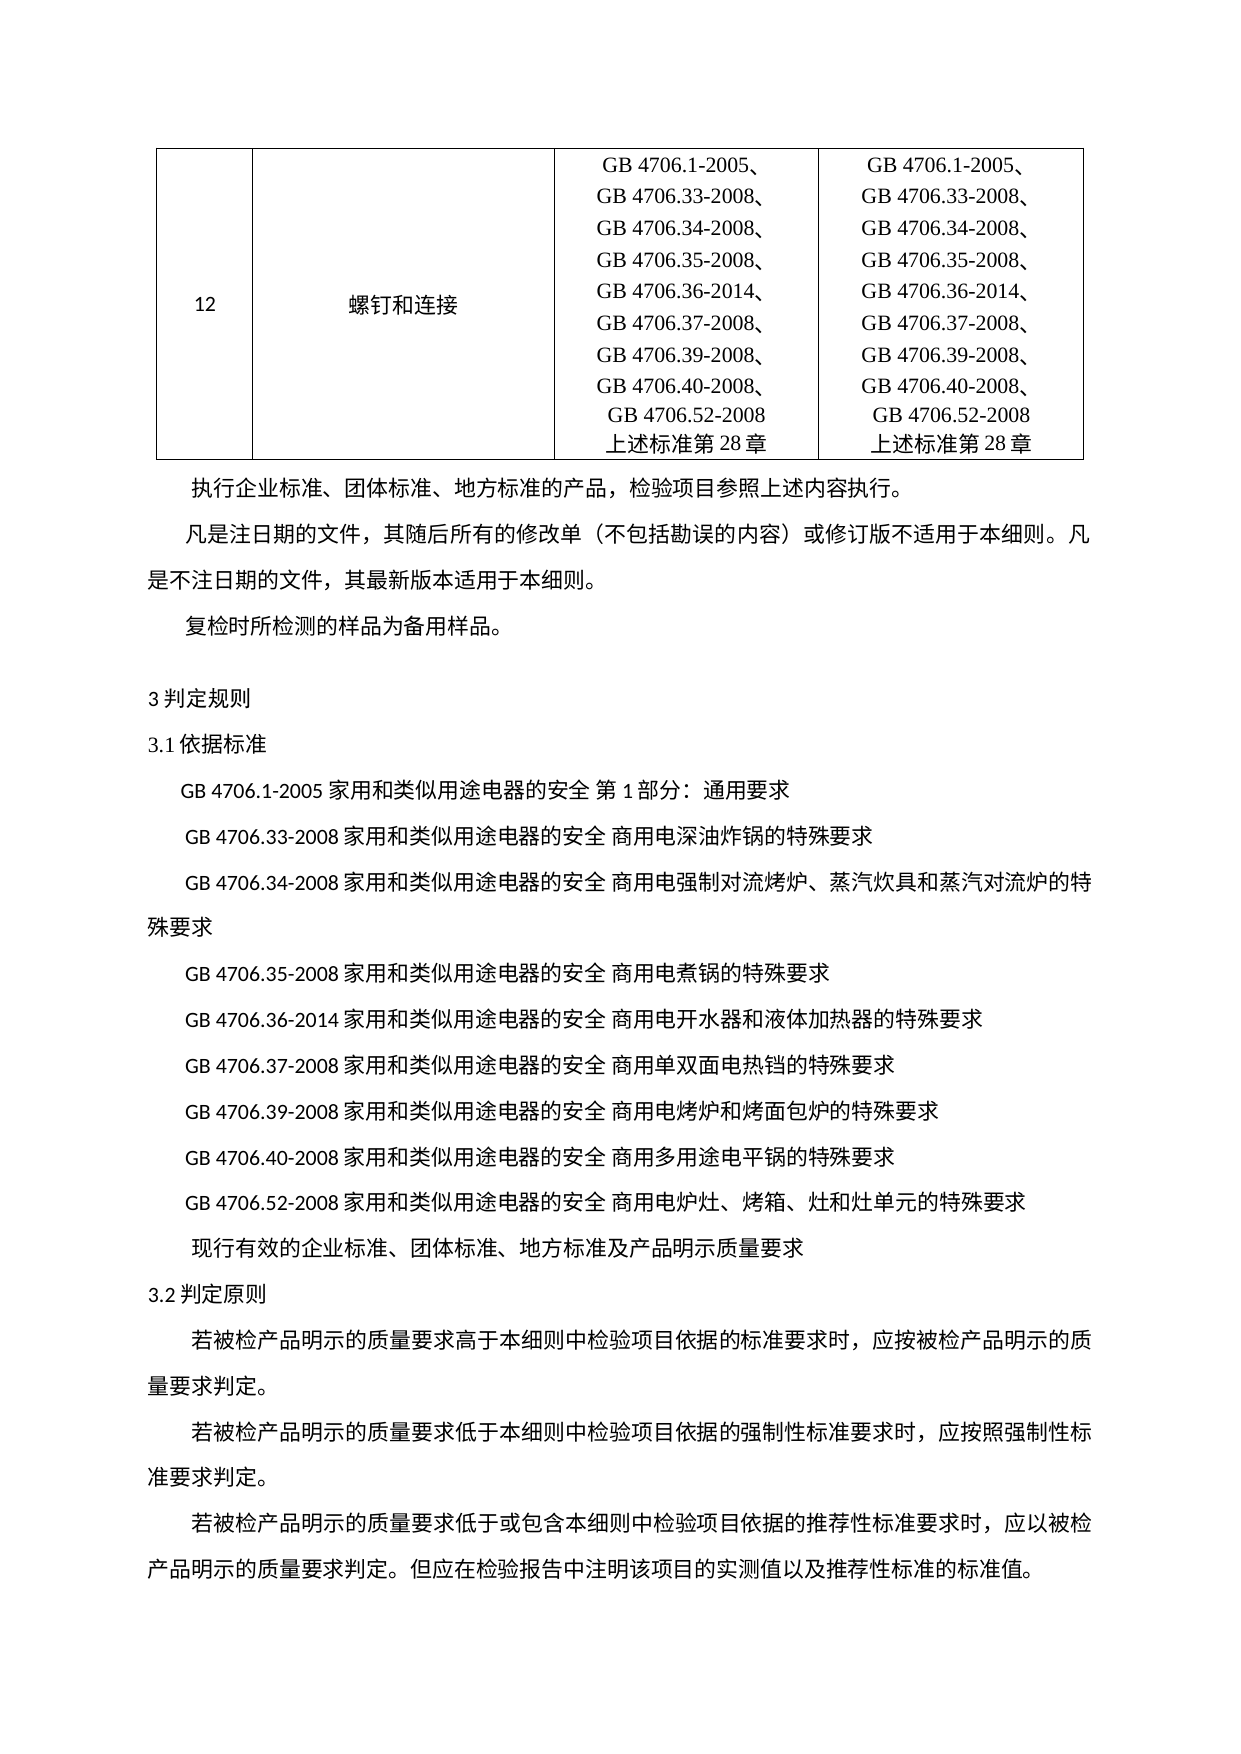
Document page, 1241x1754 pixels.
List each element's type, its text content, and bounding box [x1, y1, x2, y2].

text GB 4706.36-2014 家用和类似用途电器的安全 商用电开水器和液体加热器的特殊要求 [148, 991, 1093, 1037]
text GB 4706.40-2008 家用和类似用途电器的安全 商用多用途电平锅的特殊要求 [148, 1128, 1093, 1174]
text GB 4706.1-2005 家用和类似用途电器的安全 第1部分：通用要求 [148, 762, 1093, 807]
text 3.1依据标准 [148, 716, 1093, 762]
text 若被检产品明示的质量要求高于本细则中检验项目依据的标准要求时，应按被检产品明示的质量要求判定。 [148, 1312, 1093, 1403]
text GB 4706.52-2008 家用和类似用途电器的安全 商用电炉灶、烤箱、灶和灶单元的特殊要求 [148, 1174, 1093, 1220]
text GB 4706.33-2008 家用和类似用途电器的安全 商用电深油炸锅的特殊要求 [148, 807, 1093, 853]
text GB 4706.34-2008 家用和类似用途电器的安全 商用电强制对流烤炉、蒸汽炊具和蒸汽对流炉的特殊要求 [148, 853, 1093, 945]
table_cell 螺钉和连接 [253, 149, 554, 459]
text GB 4706.35-2008 家用和类似用途电器的安全 商用电煮锅的特殊要求 [148, 945, 1093, 991]
text 若被检产品明示的质量要求低于或包含本细则中检验项目依据的推荐性标准要求时，应以被检产品明示的质量要求判定。但应在检验报告中注明该项目的实测值以及推荐性标准的标准值。 [148, 1495, 1093, 1587]
text GB 4706.39-2008 家用和类似用途电器的安全 商用电烤炉和烤面包炉的特殊要求 [148, 1082, 1093, 1128]
text 现行有效的企业标准、团体标准、地方标准及产品明示质量要求 [148, 1220, 1093, 1266]
text 凡是注日期的文件，其随后所有的修改单（不包括勘误的内容）或修订版不适用于本细则。凡是不注日期的文件，其最新版本适用于本细则。 [148, 506, 1093, 597]
table_cell GB 4706.1-2005、 GB 4706.33-2008、 GB 4706.34-2008、 GB 4706.35-2008、 GB 4706.36-2014、 GB 4706.37-2008、 GB 4706.39-2008、 GB 4706.40-2008、 GB 4706.52-2008 上述标准第28章 [555, 149, 818, 459]
table_cell 12 [157, 149, 252, 459]
text 3 判定规则 [148, 670, 1093, 716]
text GB 4706.37-2008 家用和类似用途电器的安全 商用单双面电热铛的特殊要求 [148, 1037, 1093, 1082]
table_cell GB 4706.1-2005、 GB 4706.33-2008、 GB 4706.34-2008、 GB 4706.35-2008、 GB 4706.36-2014、 GB 4706.37-2008、 GB 4706.39-2008、 GB 4706.40-2008、 GB 4706.52-2008 上述标准第28章 [819, 149, 1083, 459]
text 3.2判定原则 [148, 1266, 1093, 1312]
text 执行企业标准、团体标准、地方标准的产品，检验项目参照上述内容执行。 [148, 460, 1093, 506]
text 若被检产品明示的质量要求低于本细则中检验项目依据的强制性标准要求时，应按照强制性标准要求判定。 [148, 1403, 1093, 1495]
text 复检时所检测的样品为备用样品。 [148, 597, 1093, 643]
